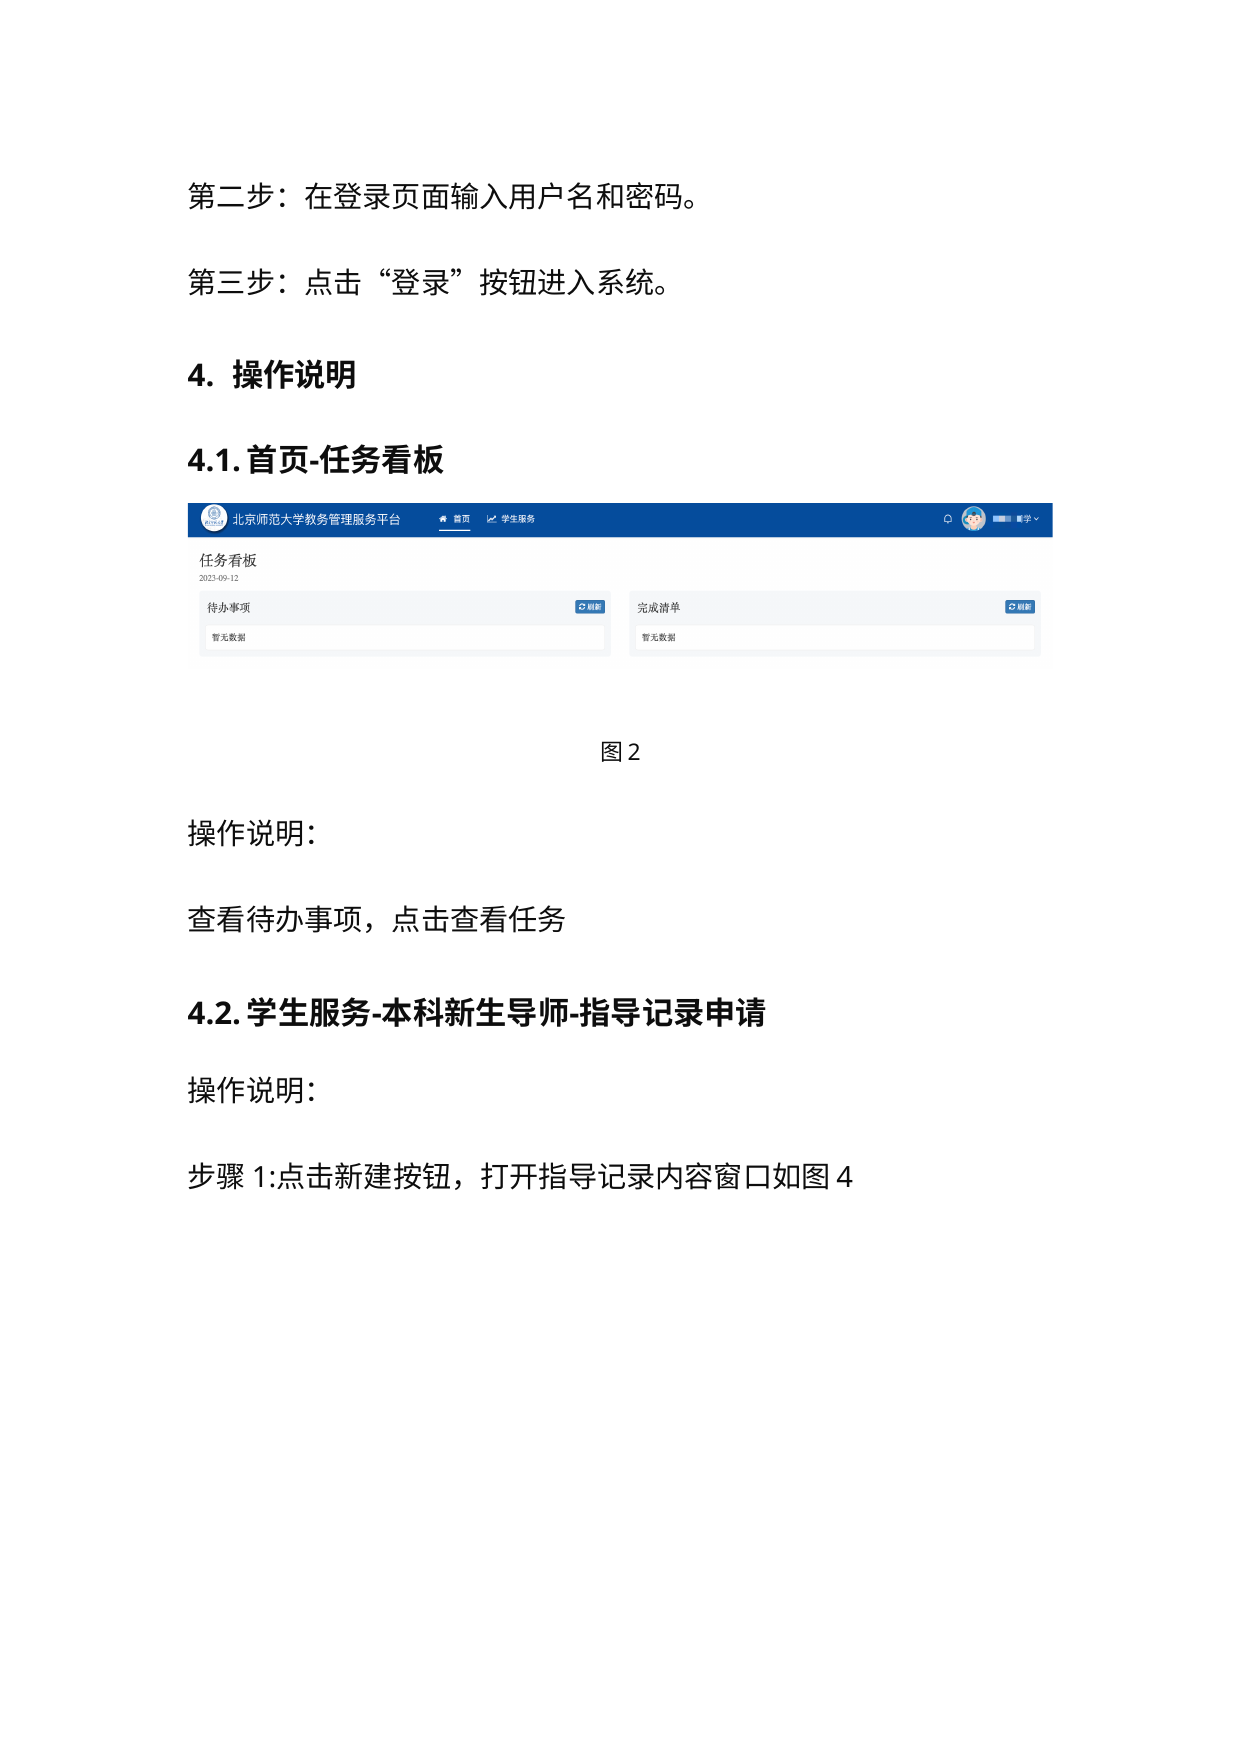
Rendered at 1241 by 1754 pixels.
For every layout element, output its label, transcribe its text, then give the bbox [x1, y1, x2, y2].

text 操作说明： [187, 1056, 1053, 1121]
text 操作说明： [187, 799, 1053, 864]
text 步骤1:点击新建按钮，打开指导记录内容窗口如图4 [187, 1142, 1053, 1207]
text 图2 [187, 718, 1053, 783]
subtitle 操作说明 [187, 351, 1053, 396]
text 第二步：在登录页面输入用户名和密码。 [187, 162, 1053, 227]
subtitle 学生服务-本科新生导师-指导记录申请 [187, 988, 1053, 1033]
text 查看待办事项，点击查看任务 [187, 886, 1053, 951]
text 第三步：点击“登录”按钮进入系统。 [187, 248, 1053, 313]
subtitle 首页-任务看板 [187, 435, 1053, 480]
picture [187, 503, 1053, 669]
